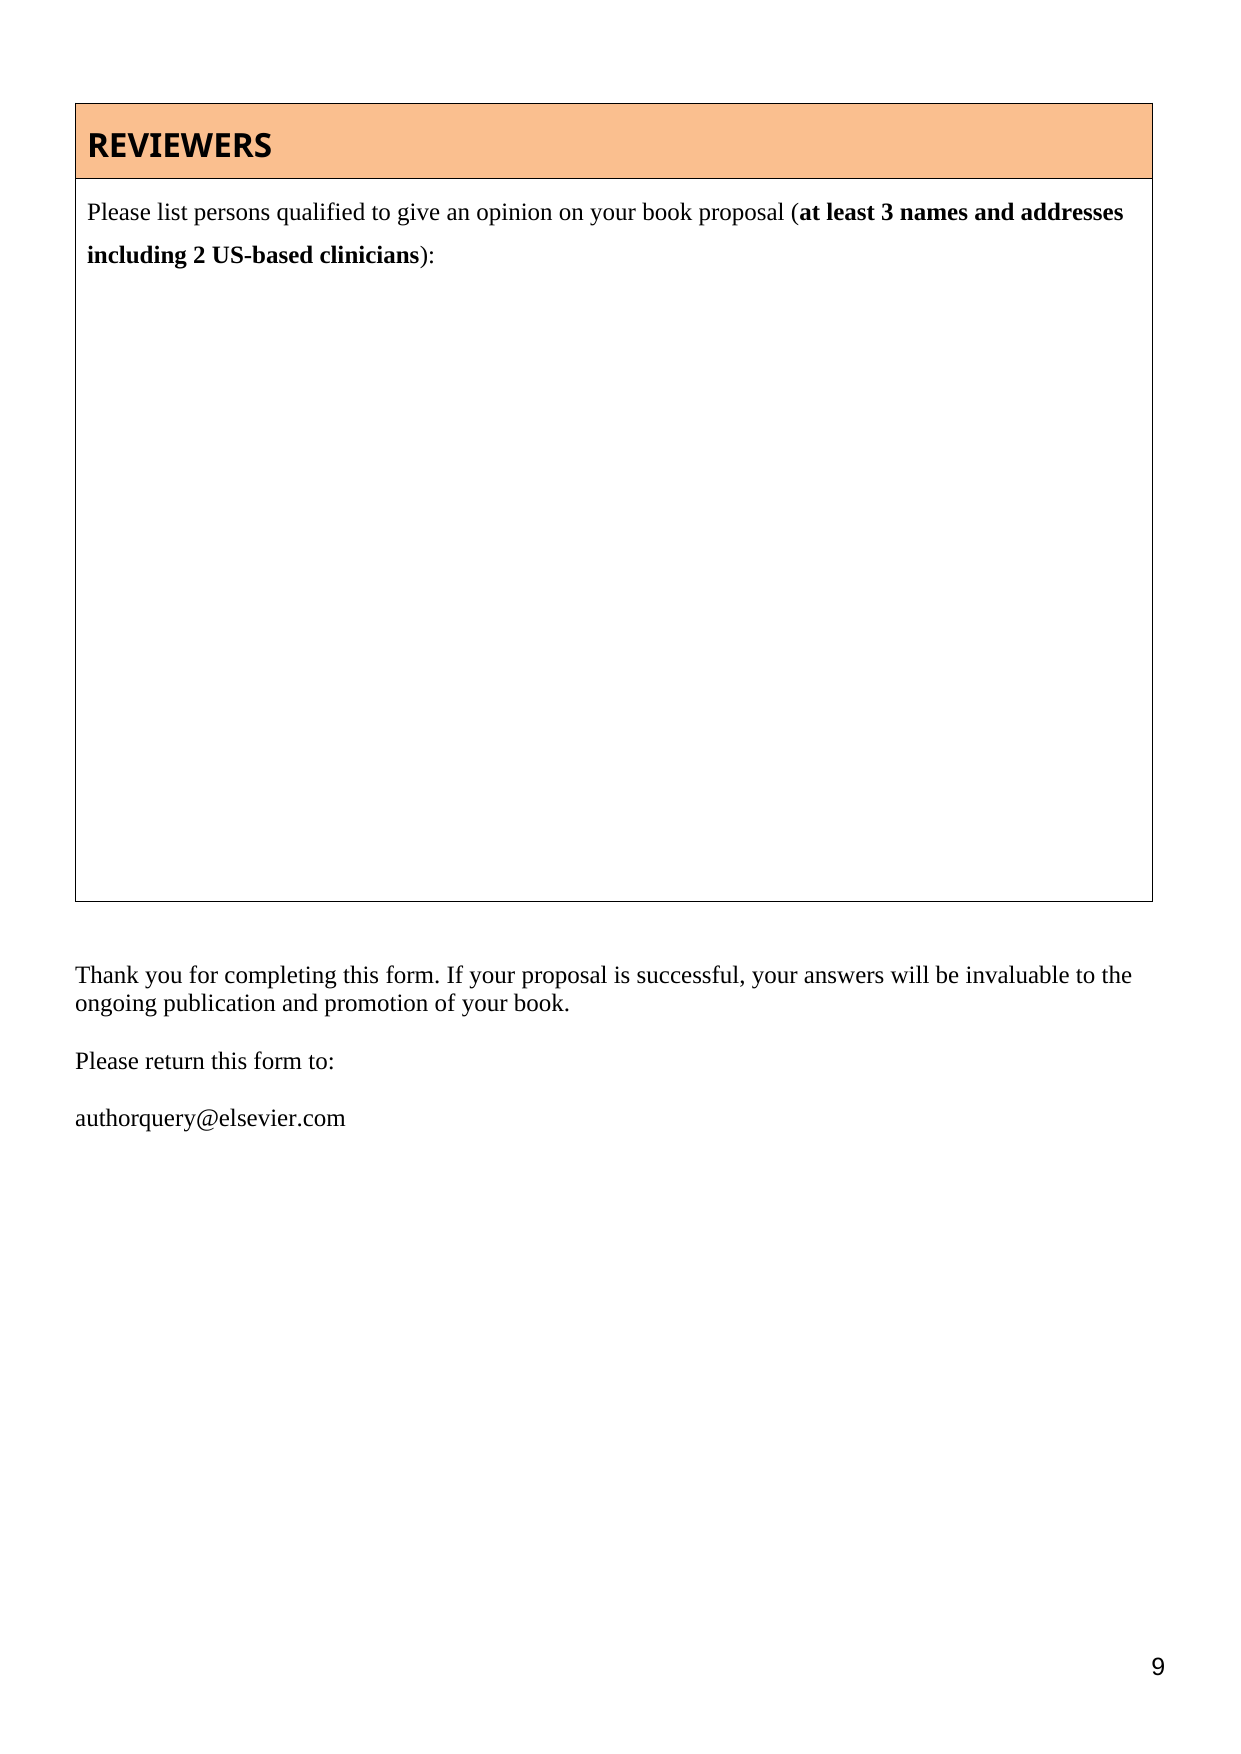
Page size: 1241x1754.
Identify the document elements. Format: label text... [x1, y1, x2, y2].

text Thank you for completing this form. If your proposal is successful, your answers will be invaluable to the ongoing publication and promotion of your book. [75, 960, 1165, 1017]
table_header REVIEWERS [76, 104, 1152, 178]
table_cell Please list persons qualified to give an opinion on your book proposal (at least 3 names and addresses including 2 US-based clinicians): [76, 179, 1152, 901]
text authorquery@elsevier.com [75, 1103, 1165, 1132]
text Please return this form to: [75, 1046, 1165, 1075]
